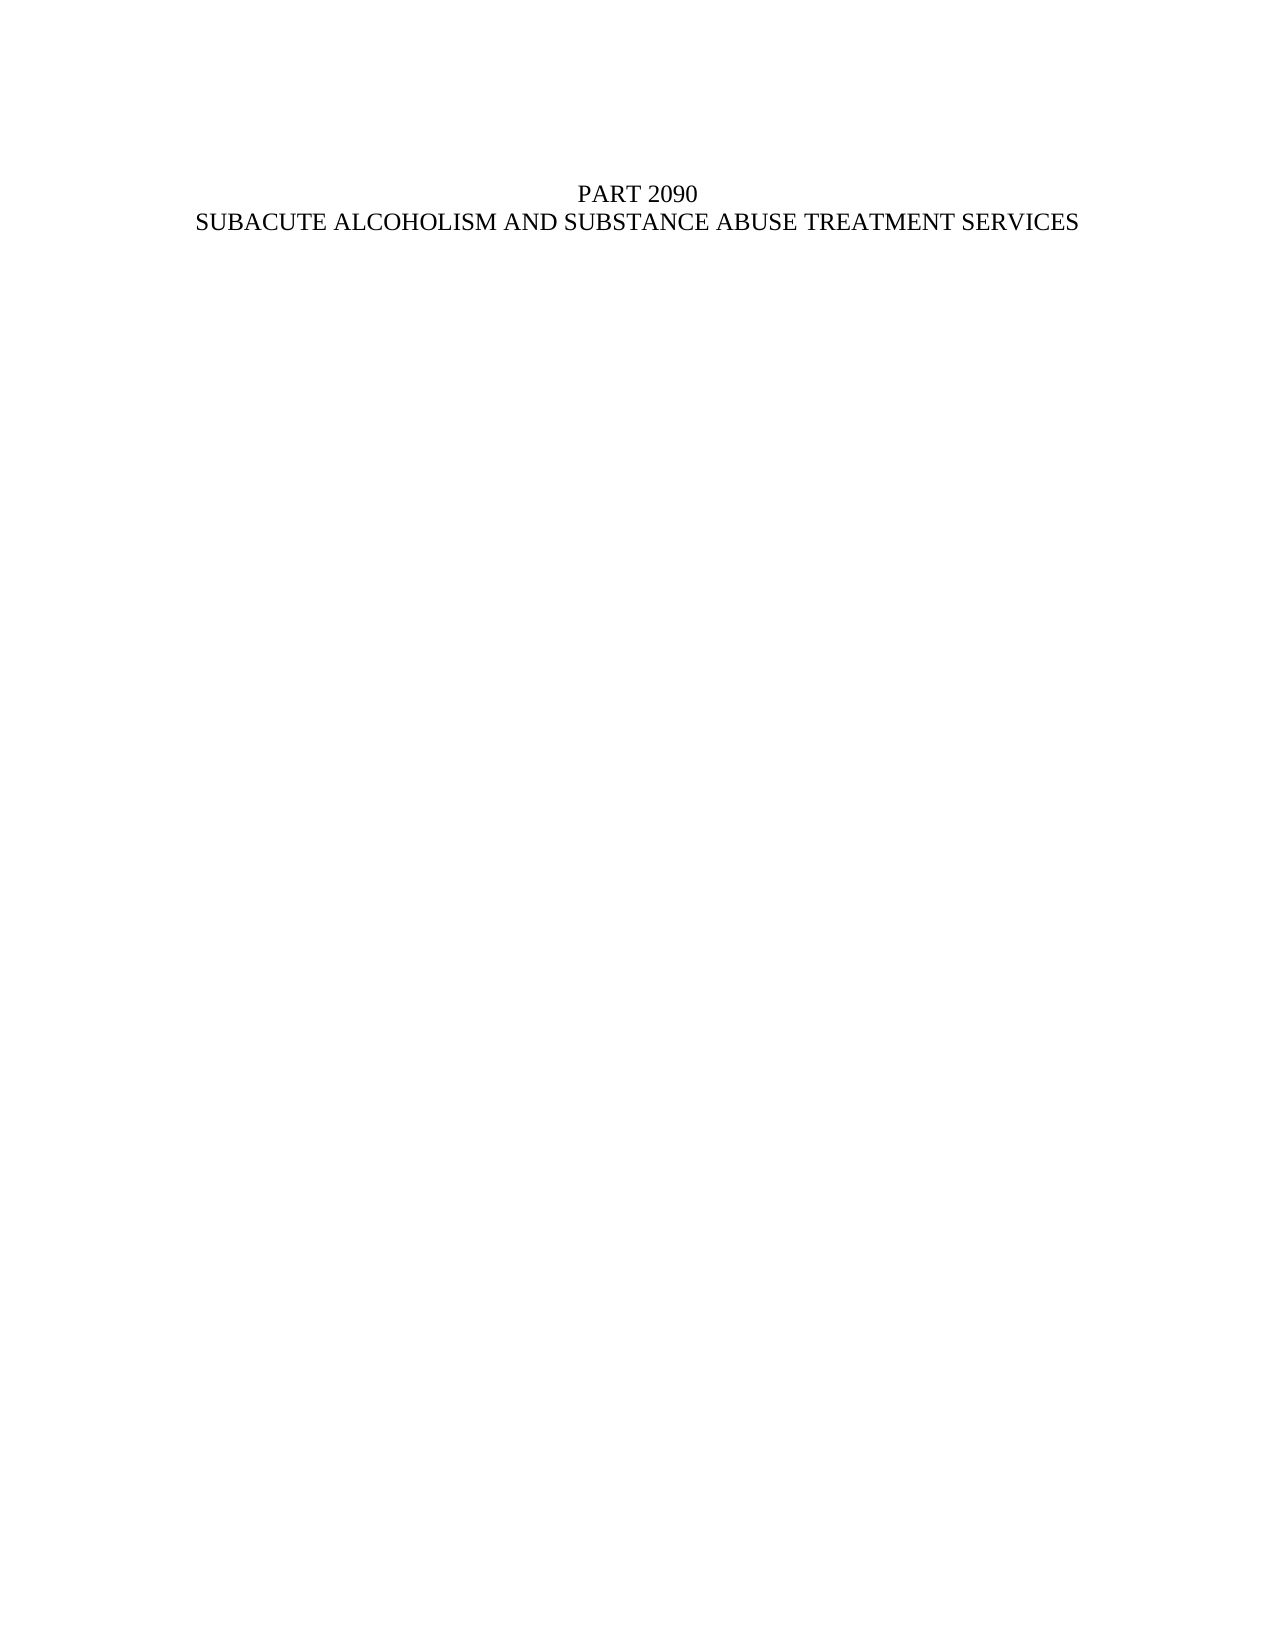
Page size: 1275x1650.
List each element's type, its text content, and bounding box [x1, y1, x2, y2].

text PART 2090 [150, 179, 1125, 207]
text SUBACUTE ALCOHOLISM AND SUBSTANCE ABUSE TREATMENT SERVICES [150, 207, 1125, 236]
